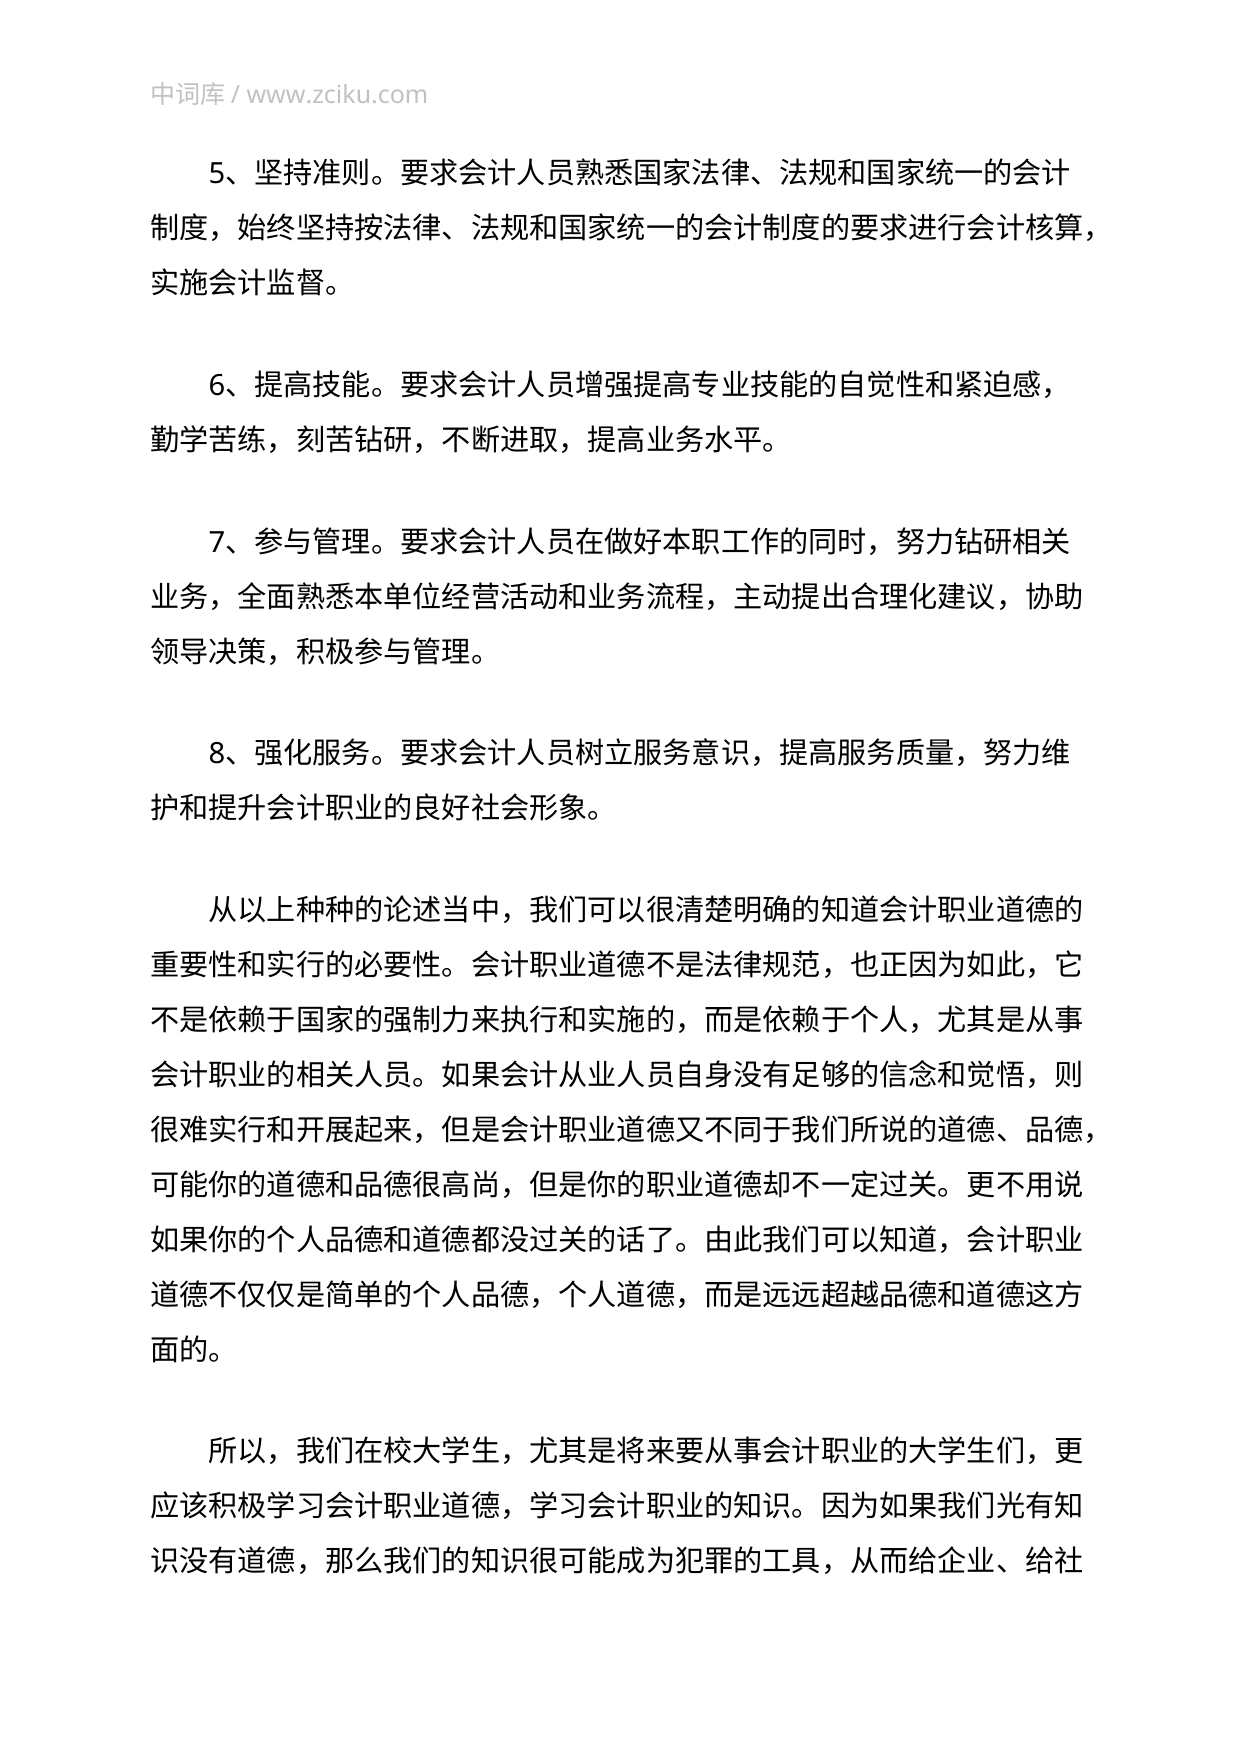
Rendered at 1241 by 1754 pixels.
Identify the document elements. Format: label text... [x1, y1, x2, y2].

text 6、提高技能。要求会计人员增强提高专业技能的自觉性和紧迫感，勤学苦练，刻苦钻研，不断进取，提高业务水平。 [150, 362, 1090, 459]
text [150, 1428, 1090, 1580]
text 5、坚持准则。要求会计人员熟悉国家法律、法规和国家统一的会计制度，始终坚持按法律、法规和国家统一的会计制度的要求进行会计核算，实施会计监督。 [150, 150, 1090, 302]
text 8、强化服务。要求会计人员树立服务意识，提高服务质量，努力维护和提升会计职业的良好社会形象。 [150, 730, 1090, 827]
text 从以上种种的论述当中，我们可以很清楚明确的知道会计职业道德的重要性和实行的必要性。会计职业道德不是法律规范，也正因为如此，它不是依赖于国家的强制力来执行和实施的，而是依赖于个人，尤其是从事会计职业的相关人员。如果会计从业人员自身没有足够的信念和觉悟，则很难实行和开展起来，但是会计职业道德又不同于我们所说的道德、品德，可能你的道德和品德很高尚，但是你的职业道德却不一定过关。更不用说如果你的个人品德和道德都没过关的话了。由此我们可以知道，会计职业道德不仅仅是简单的个人品德，个人道德，而是远远超越品德和道德这方面的。 [150, 887, 1090, 1368]
text 7、参与管理。要求会计人员在做好本职工作的同时，努力钻研相关业务，全面熟悉本单位经营活动和业务流程，主动提出合理化建议，协助领导决策，积极参与管理。 [150, 518, 1090, 671]
